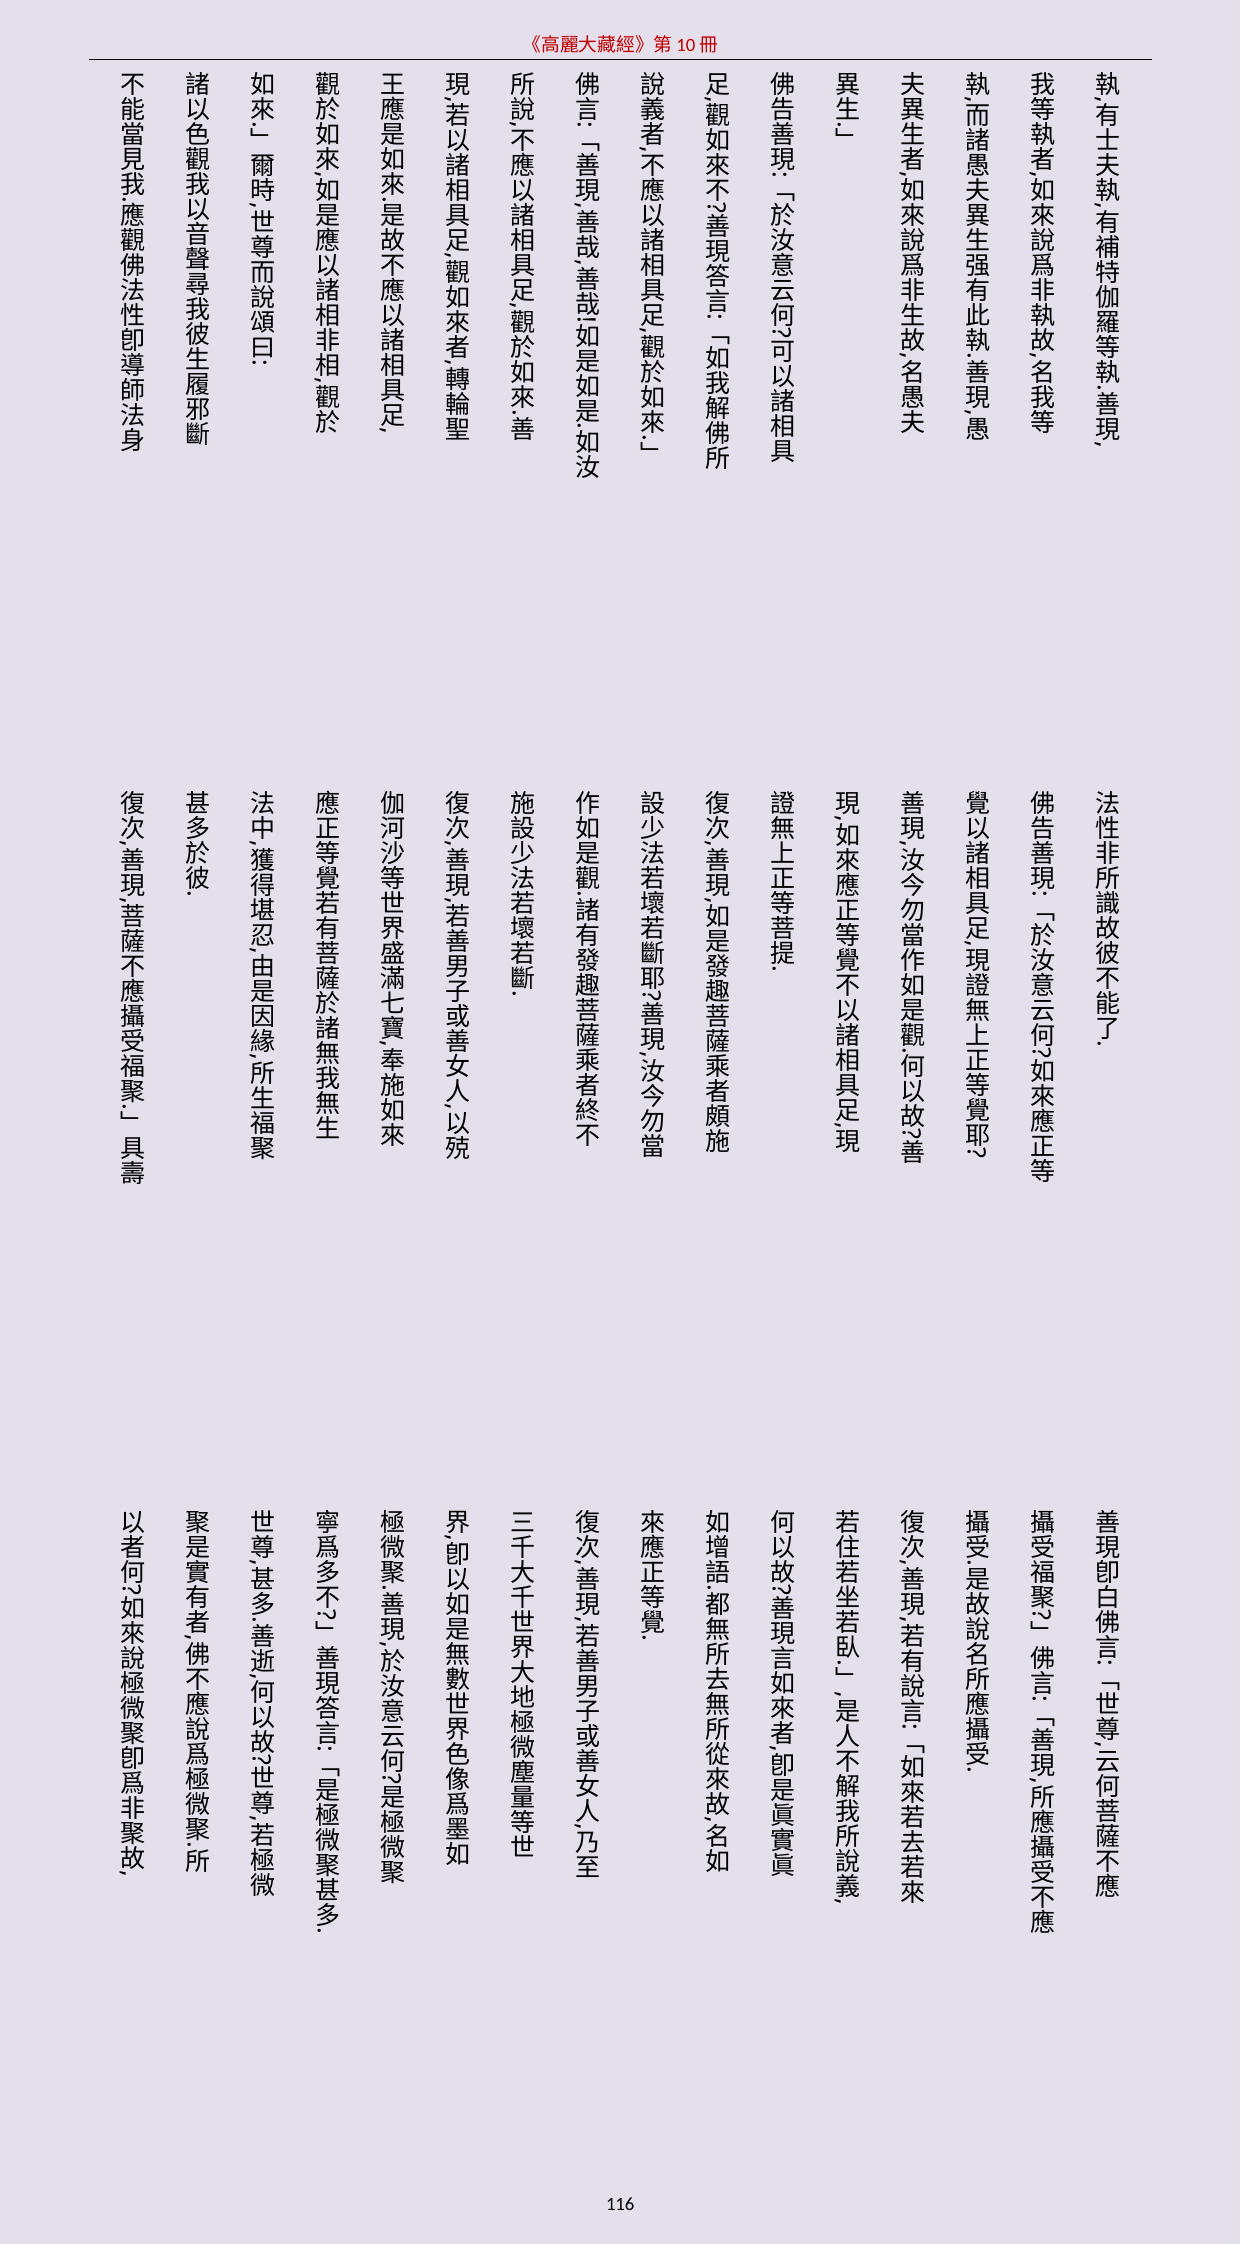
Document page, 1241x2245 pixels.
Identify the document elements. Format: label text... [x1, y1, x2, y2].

text 復次,善現,若善男子或善女人,乃至 [555, 1509, 620, 2185]
text 佛言:「善現,善哉,善哉!如是如是.如汝 [555, 71, 620, 746]
text 覺以諸相具足,現證無上正等覺耶? [945, 790, 1010, 1466]
text 我等執者,如來說爲非執故,名我等 [1010, 71, 1075, 746]
text 不能當見我.應觀佛法性卽導師法身 [100, 71, 165, 746]
text 如增語.都無所去無所從來故,名如 [685, 1509, 750, 2185]
text 足,觀如來不?善現答言:「如我解佛所 [685, 71, 750, 746]
text 復次,善現,若善男子或善女人,以殑 [425, 790, 490, 1466]
text 極微聚.善現,於汝意云何?是極微聚 [360, 1509, 425, 2185]
text 界,卽以如是無數世界色像爲墨如 [425, 1509, 490, 2185]
text 法中,獲得堪忍,由是因緣,所生福聚 [230, 790, 295, 1466]
text 若住若坐若臥.」,是人不解我所說義, [815, 1509, 880, 2185]
text 佛告善現:「於汝意云何?可以諸相具 [750, 71, 815, 746]
text 設少法若壞若斷耶?善現,汝今勿當 [620, 790, 685, 1466]
text 執,有士夫執,有補特伽羅等執.善現, [1075, 71, 1140, 746]
text 來應正等覺. [620, 1509, 685, 2185]
text 三千大千世界大地極微塵量等世 [490, 1509, 555, 2185]
text 異生.」 [815, 71, 880, 746]
text 執,而諸愚夫異生强有此執.善現,愚 [945, 71, 1010, 746]
text 聚是實有者,佛不應說爲極微聚.所 [165, 1509, 230, 2185]
text 夫異生者,如來說爲非生故,名愚夫 [880, 71, 945, 746]
text 說義者,不應以諸相具足,觀於如來.」 [620, 71, 685, 746]
text 現,若以諸相具足,觀如來者,轉輪聖 [425, 71, 490, 746]
text 應正等覺若有菩薩於諸無我無生 [295, 790, 360, 1466]
text 復次,善現,菩薩不應攝受福聚.」具壽 [100, 790, 165, 1466]
text 甚多於彼. [165, 790, 230, 1466]
text 法性非所識故彼不能了. [1075, 790, 1140, 1466]
text 施設少法若壞若斷. [490, 790, 555, 1466]
text 復次,善現,若有說言:「如來若去若來 [880, 1509, 945, 2185]
text 攝受.是故說名所應攝受. [945, 1509, 1010, 2185]
text 伽河沙等世界盛滿七寶,奉施如來 [360, 790, 425, 1466]
text 世尊,甚多.善逝,何以故?世尊,若極微 [230, 1509, 295, 2185]
text 諸以色觀我以音聲尋我彼生履邪斷 [165, 71, 230, 746]
text 如來.」爾時,世尊而說頌曰: [230, 71, 295, 746]
text 佛告善現:「於汝意云何?如來應正等 [1010, 790, 1075, 1466]
text 作如是觀.諸有發趣菩薩乘者終不 [555, 790, 620, 1466]
text 證無上正等菩提. [750, 790, 815, 1466]
text 攝受福聚?」佛言:「善現,所應攝受不應 [1010, 1509, 1075, 2185]
text 以者何?如來說極微聚卽爲非聚故, [100, 1509, 165, 2185]
text 所說,不應以諸相具足,觀於如來.善 [490, 71, 555, 746]
text 寧爲多不?」善現答言:「是極微聚甚多. [295, 1509, 360, 2185]
text 何以故?善現言如來者,卽是眞實眞 [750, 1509, 815, 2185]
text 觀於如來,如是應以諸相非相,觀於 [295, 71, 360, 746]
text 復次,善現,如是發趣菩薩乘者頗施 [685, 790, 750, 1466]
text 善現,汝今勿當作如是觀.何以故?善 [880, 790, 945, 1466]
text 善現卽白佛言:「世尊,云何菩薩不應 [1075, 1509, 1140, 2185]
text 現,如來應正等覺不以諸相具足,現 [815, 790, 880, 1466]
text 王應是如來.是故不應以諸相具足, [360, 71, 425, 746]
